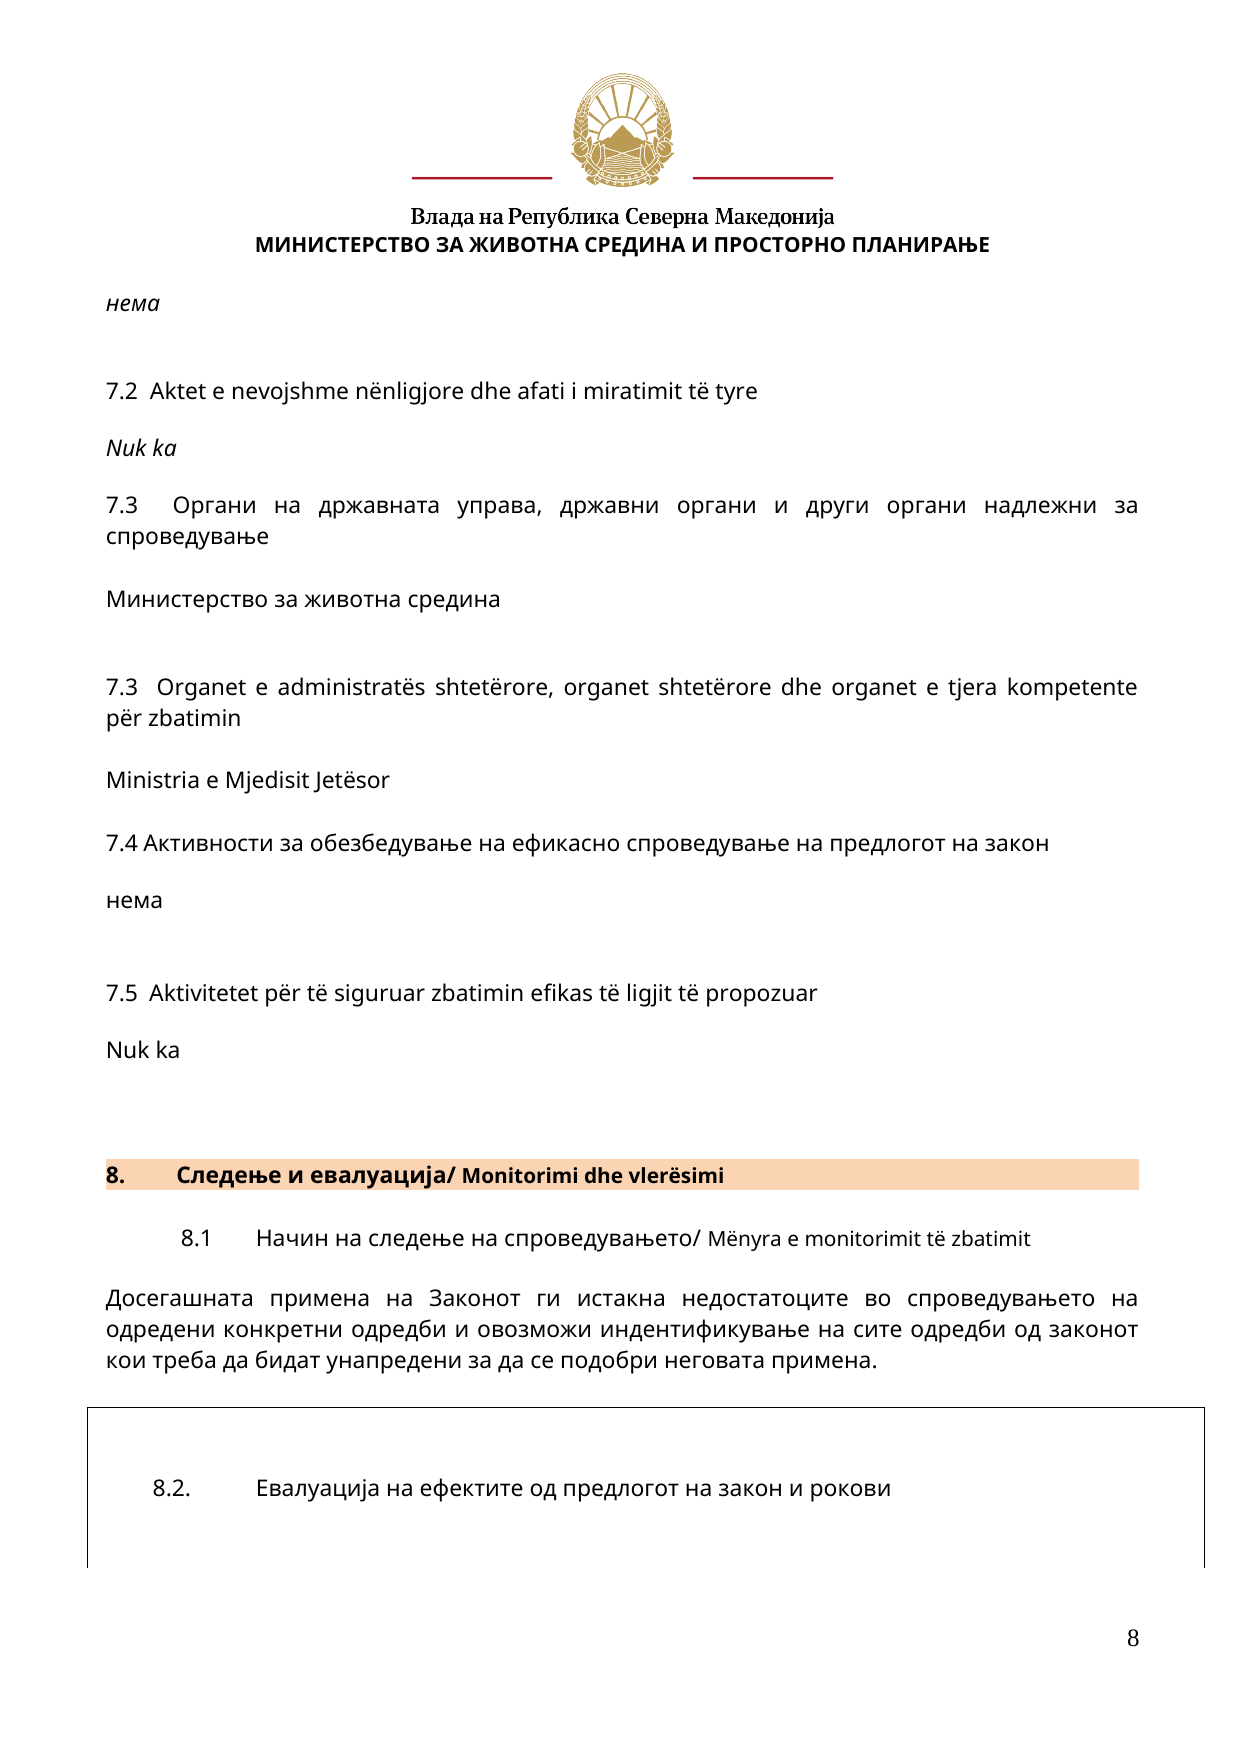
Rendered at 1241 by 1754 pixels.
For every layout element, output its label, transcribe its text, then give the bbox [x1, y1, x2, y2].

text 8.1 Начин на следење на спроведувањето/ Mënyra e monitorimit të zbatimit [181, 1222, 1139, 1253]
text 7.2 Aktet e nevojshme nënligjore dhe afati i miratimit të tyre [106, 375, 1139, 406]
picture [410, 73, 835, 230]
text 7.3 Organet e administratës shtetërore, organet shtetërore dhe organet e tjera kompetente për zbatimin [106, 671, 1139, 733]
text 8. Следење и евалуација/ Monitorimi dhe vlerësimi [106, 1159, 1139, 1190]
list Aktivitetet për të siguruar zbatimin efikas të ligjit të propozuar [106, 977, 1139, 1008]
text 7.3 Органи на државната управа, државни органи и други органи надлежни за спроведување [106, 489, 1139, 551]
text Досегашната примена на Законот ги истакна недостатоците во спроведувањето на одредени конкретни одредби и овозможи индентификување на сите одредби од законот кои треба да бидат унапредени за да се подобри неговата примена. [106, 1282, 1139, 1375]
text нема [106, 883, 1139, 915]
text Nuk ka [106, 1034, 1139, 1065]
text Министерство за животна средина [106, 582, 1139, 614]
text нема [106, 287, 1139, 318]
text Мinistria e Mjedisit Jetësor [106, 764, 1139, 796]
text Nuk ka [106, 432, 1139, 463]
list Активности за обезбедување на ефикасно спроведување на предлогот на закон [106, 827, 1139, 858]
list Евалуација на ефектите од предлогот на закон и рокови [88, 1408, 1204, 1568]
